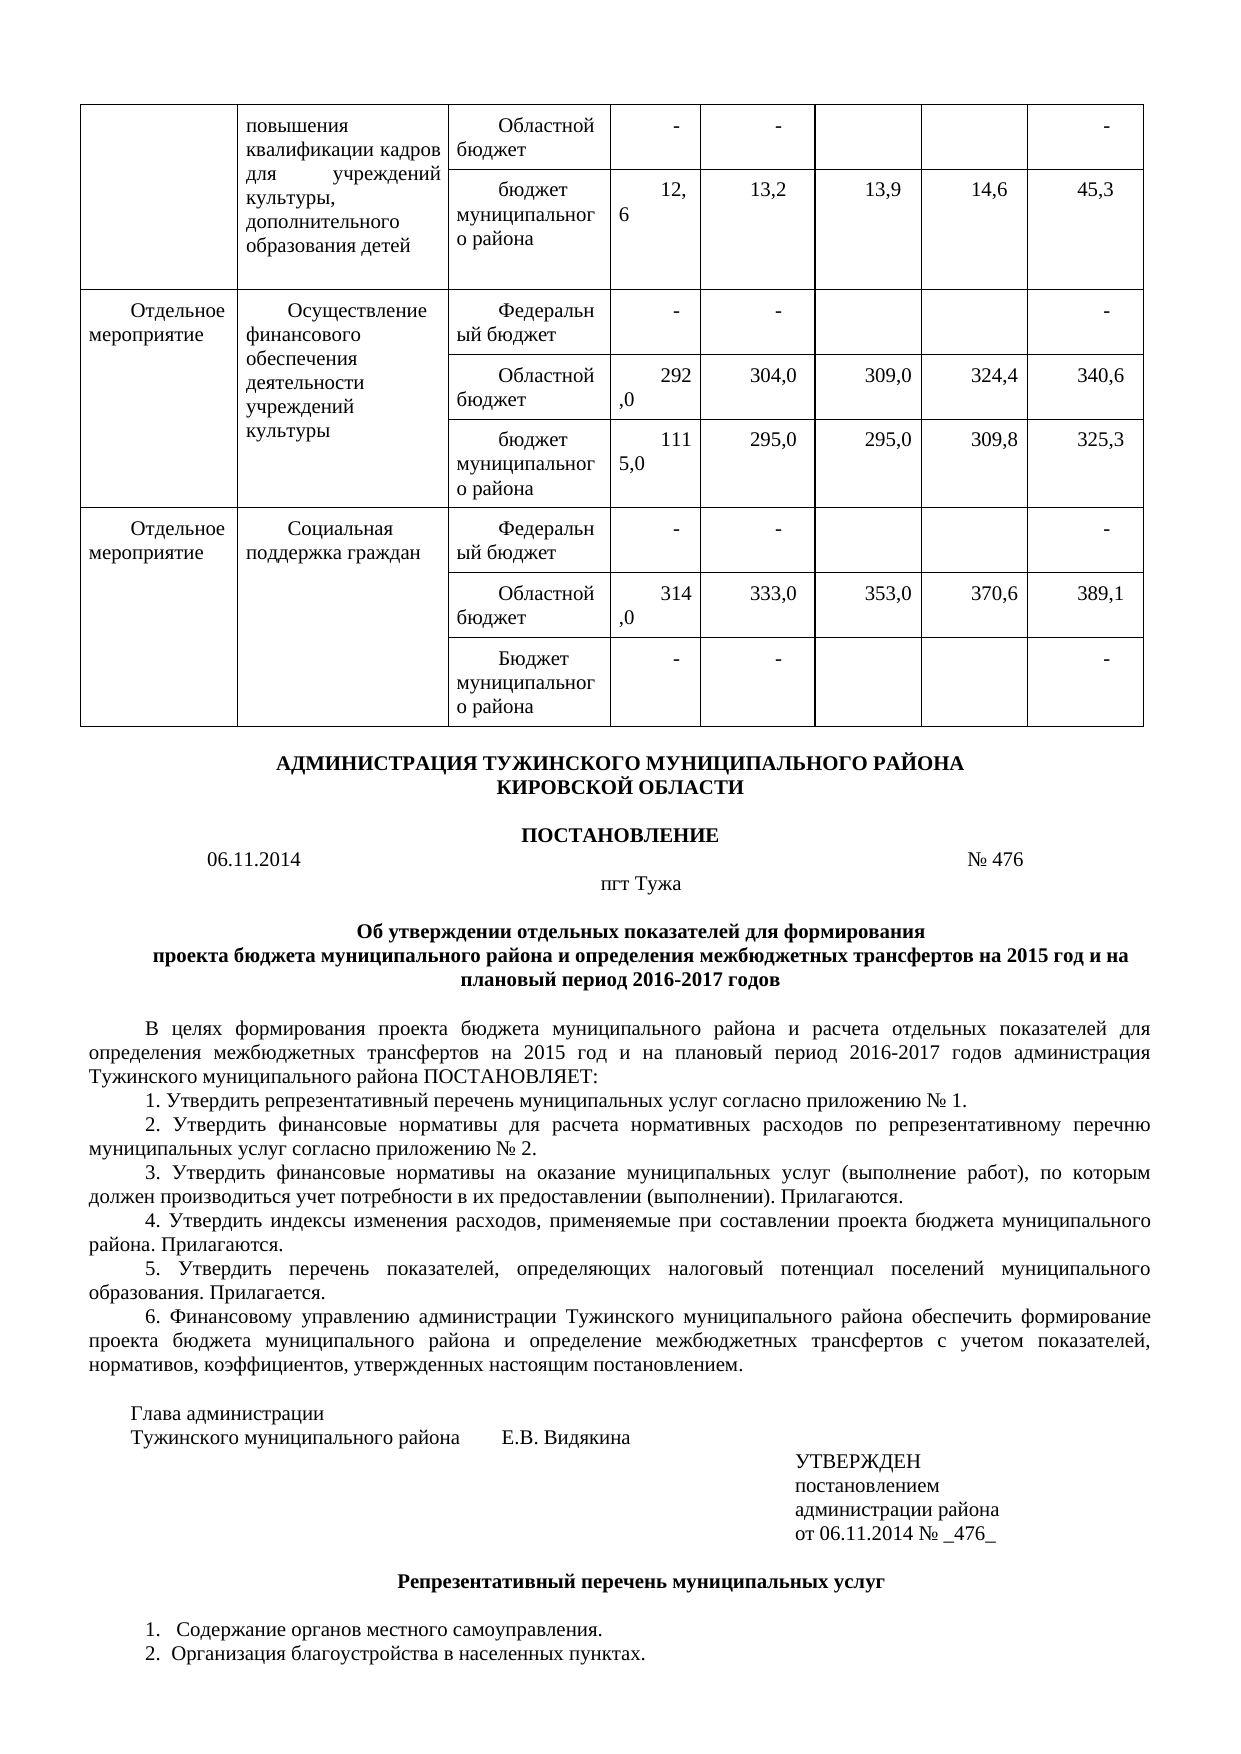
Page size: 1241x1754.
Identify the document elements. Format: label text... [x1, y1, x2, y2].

text УТВЕРЖДЕН [753, 1449, 1152, 1473]
text 6. Финансовому управлению администрации Тужинского муниципального района обеспечить формирование проекта бюджета муниципального района и определение межбюджетных трансфертов с учетом показателей, нормативов, коэффициентов, утвержденных настоящим постановлением. [89, 1304, 1152, 1376]
table_cell 295,0 [816, 420, 921, 507]
text Глава администрации [89, 1401, 1152, 1424]
title ПОСТАНОВЛЕНИЕ [89, 823, 1152, 847]
table_cell 13,9 [816, 170, 921, 289]
table_cell [922, 105, 1027, 168]
table_cell Областной бюджет [449, 105, 610, 168]
table_cell [922, 508, 1027, 572]
table_cell - [611, 638, 700, 726]
table_cell - [1028, 290, 1143, 354]
table_cell 292,0 [611, 355, 700, 418]
text 1. Утвердить репрезентативный перечень муниципальных услуг согласно приложению № 1. [89, 1088, 1152, 1112]
table_cell 309,8 [922, 420, 1027, 507]
table_cell - [701, 105, 814, 168]
text Об утверждении отдельных показателей для формирования [89, 919, 1152, 943]
table_cell 304,0 [701, 355, 814, 418]
table_cell Областной бюджет [449, 355, 610, 418]
text В целях формирования проекта бюджета муниципального района и расчета отдельных показателей для определения межбюджетных трансфертов на 2015 год и на плановый период 2016-2017 годов администрация Тужинского муниципального района ПОСТАНОВЛЯЕТ: [89, 1016, 1152, 1088]
table_cell [922, 638, 1027, 726]
table_cell - [1028, 638, 1143, 726]
table_cell 340,6 [1028, 355, 1143, 418]
title АДМИНИСТРАЦИЯ ТУЖИНСКОГО МУНИЦИПАЛЬНОГО РАЙОНА [89, 751, 1152, 775]
table_cell 370,6 [922, 573, 1027, 637]
table_cell Отдельное мероприятие [81, 290, 237, 507]
text от 06.11.2014 № _476_ [753, 1521, 1152, 1545]
text Тужинского муниципального района Е.В. Видякина [89, 1424, 1152, 1449]
table_cell 333,0 [701, 573, 814, 637]
text пгт Тужа [89, 871, 1152, 895]
text проекта бюджета муниципального района и определения межбюджетных трансфертов на 2015 год и на плановый период 2016-2017 годов [89, 943, 1152, 991]
table_cell 12,6 [611, 170, 700, 289]
text постановлением [753, 1473, 1152, 1497]
table_cell - [611, 290, 700, 354]
table_cell 314,0 [611, 573, 700, 637]
table_cell [922, 290, 1027, 354]
table_cell Федеральный бюджет [449, 508, 610, 572]
text администрации района [753, 1497, 1152, 1521]
table_cell [816, 290, 921, 354]
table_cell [238, 105, 448, 289]
text 1. Содержание органов местного самоуправления. [89, 1617, 1152, 1641]
table_cell - [701, 638, 814, 726]
table_cell Федеральный бюджет [449, 290, 610, 354]
table_cell - [1028, 105, 1143, 168]
table_cell Отдельное мероприятие [81, 508, 237, 726]
text Репрезентативный перечень муниципальных услуг [89, 1569, 1152, 1593]
table_cell 389,1 [1028, 573, 1143, 637]
table_cell 295,0 [701, 420, 814, 507]
text 2. Утвердить финансовые нормативы для расчета нормативных расходов по репрезентативному перечню муниципальных услуг согласно приложению № 2. [89, 1112, 1152, 1160]
table_cell - [701, 508, 814, 572]
text 2. Организация благоустройства в населенных пунктах. [89, 1641, 1152, 1665]
table_cell Социальная поддержка граждан [238, 508, 448, 726]
table_cell [816, 508, 921, 572]
table_cell Бюджет муниципального района [449, 638, 610, 726]
text 4. Утвердить индексы изменения расходов, применяемые при составлении проекта бюджета муниципального района. Прилагаются. [89, 1208, 1152, 1256]
text 3. Утвердить финансовые нормативы на оказание муниципальных услуг (выполнение работ), по которым должен производиться учет потребности в их предоставлении (выполнении). Прилагаются. [89, 1160, 1152, 1208]
table_cell 45,3 [1028, 170, 1143, 289]
table_cell 324,4 [922, 355, 1027, 418]
table_cell бюджет муниципального района [449, 420, 610, 507]
table_cell 1115,0 [611, 420, 700, 507]
table_cell - [611, 105, 700, 168]
table_cell 353,0 [816, 573, 921, 637]
table_cell Осуществление финансового обеспечения деятельности учреждений культуры [238, 290, 448, 507]
table_cell - [1028, 508, 1143, 572]
table_cell 13,2 [701, 170, 814, 289]
text 5. Утвердить перечень показателей, определяющих налоговый потенциал поселений муниципального образования. Прилагается. [89, 1256, 1152, 1304]
table_cell 325,3 [1028, 420, 1143, 507]
table_cell - [611, 508, 700, 572]
text 06.11.2014 № 476 [89, 847, 1152, 871]
title КИРОВСКОЙ ОБЛАСТИ [89, 775, 1152, 799]
table_cell [816, 638, 921, 726]
table_cell 14,6 [922, 170, 1027, 289]
table_cell 309,0 [816, 355, 921, 418]
table_cell Областной бюджет [449, 573, 610, 637]
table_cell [81, 105, 237, 289]
table_cell [816, 105, 921, 168]
table_cell бюджет муниципального района [449, 170, 610, 289]
table_cell - [701, 290, 814, 354]
